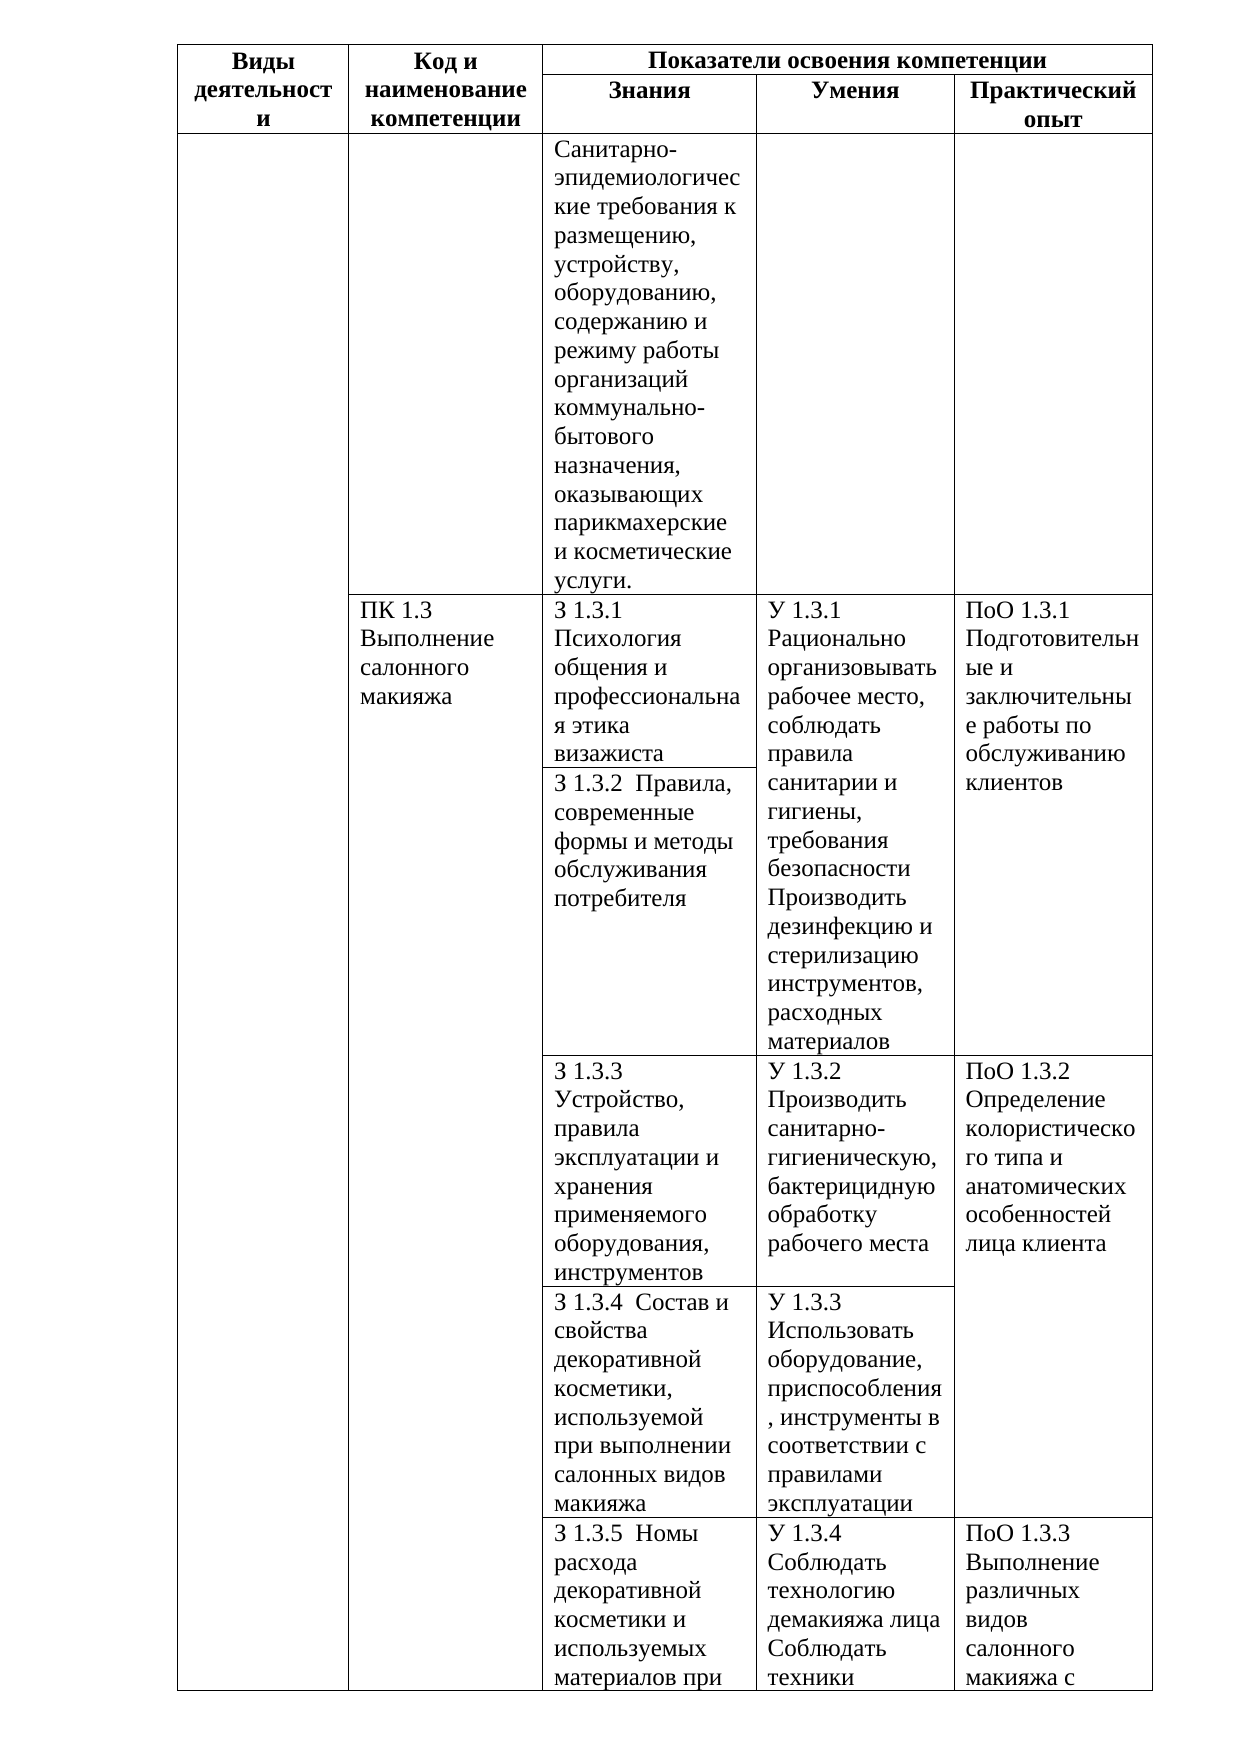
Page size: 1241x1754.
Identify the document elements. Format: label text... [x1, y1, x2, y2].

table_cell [955, 1518, 1152, 1690]
table_cell Умения [757, 75, 954, 133]
table_cell З 1.3.2 Правила, современные формы и методы обслуживания потребителя [543, 768, 756, 1055]
table_header Виды деятельности [178, 45, 348, 133]
table_cell [955, 134, 1152, 594]
table_header Код и наименование компетенции [349, 45, 542, 133]
table_cell З 1.3.3 Устройство, правила эксплуатации и хранения применяемого оборудования, инструментов [543, 1056, 756, 1286]
table_cell Практический опыт [955, 75, 1152, 133]
table_cell ПК 1.3 Выполнение салонного макияжа [349, 595, 542, 1690]
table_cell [543, 134, 756, 594]
table_cell У 1.3.1 Рационально организовывать рабочее место, соблюдать правила санитарии и гигиены, требования безопасности Производить дезинфекцию и стерилизацию инструментов, расходных материалов [757, 595, 954, 1055]
table_header Показатели освоения компетенции [543, 45, 1152, 74]
table_cell У 1.3.3 Использовать оборудование, приспособления, инструменты в соответствии с правилами эксплуатации [757, 1287, 954, 1517]
table_cell З 1.3.4 Состав и свойства декоративной косметики, используемой при выполнении салонных видов макияжа [543, 1287, 756, 1517]
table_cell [543, 1518, 756, 1690]
table_cell У 1.3.2 Производить санитарно-гигиеническую, бактерицидную обработку рабочего места [757, 1056, 954, 1286]
table_cell Знания [543, 75, 756, 133]
table_cell ПоО 1.3.2 Определение колористического типа и анатомических особенностей лица клиента [955, 1056, 1152, 1517]
table_cell З 1.3.1 Психология общения и профессиональная этика визажиста [543, 595, 756, 767]
table_cell ПоО 1.3.1 Подготовительные и заключительные работы по обслуживанию клиентов [955, 595, 1152, 1055]
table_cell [757, 1518, 954, 1690]
table_cell [757, 134, 954, 594]
